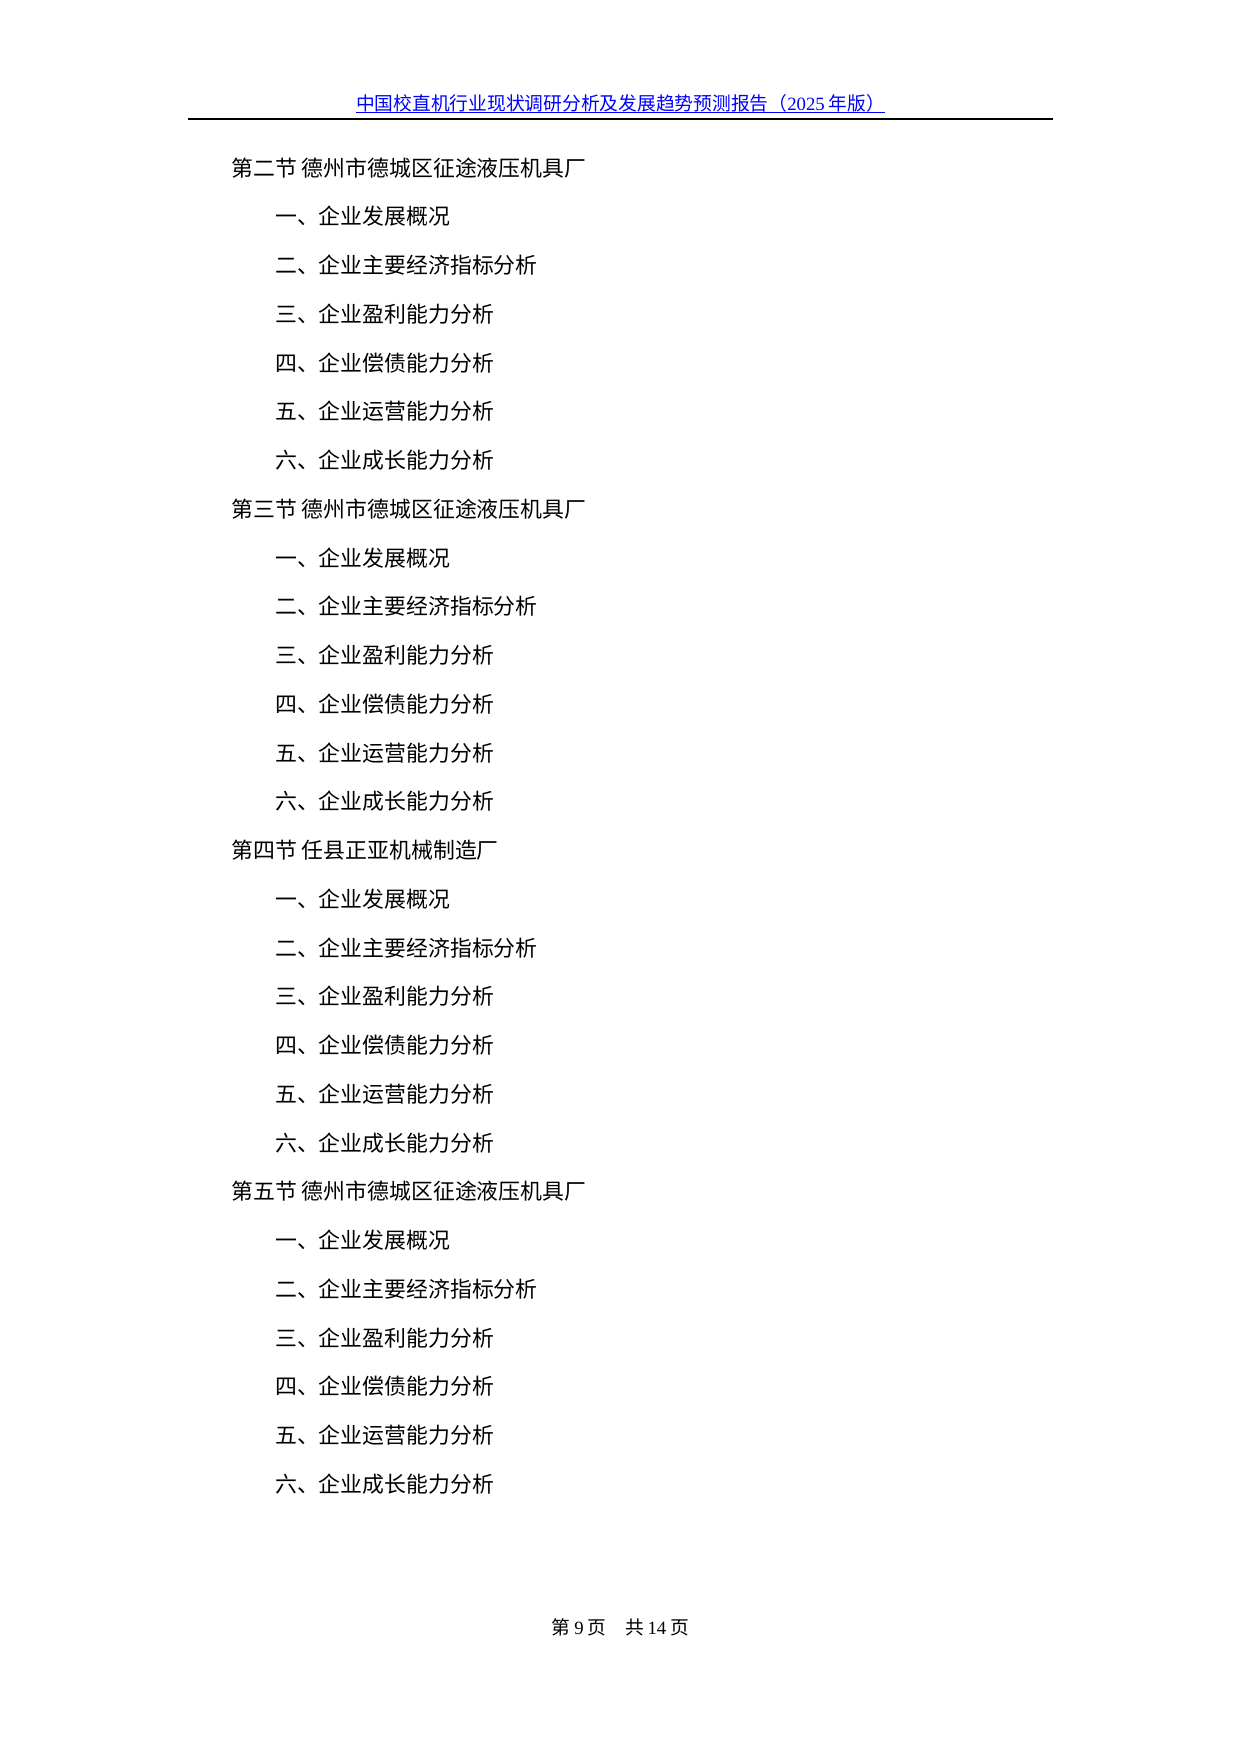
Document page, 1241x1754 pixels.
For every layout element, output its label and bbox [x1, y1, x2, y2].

text [187, 150, 1053, 1499]
